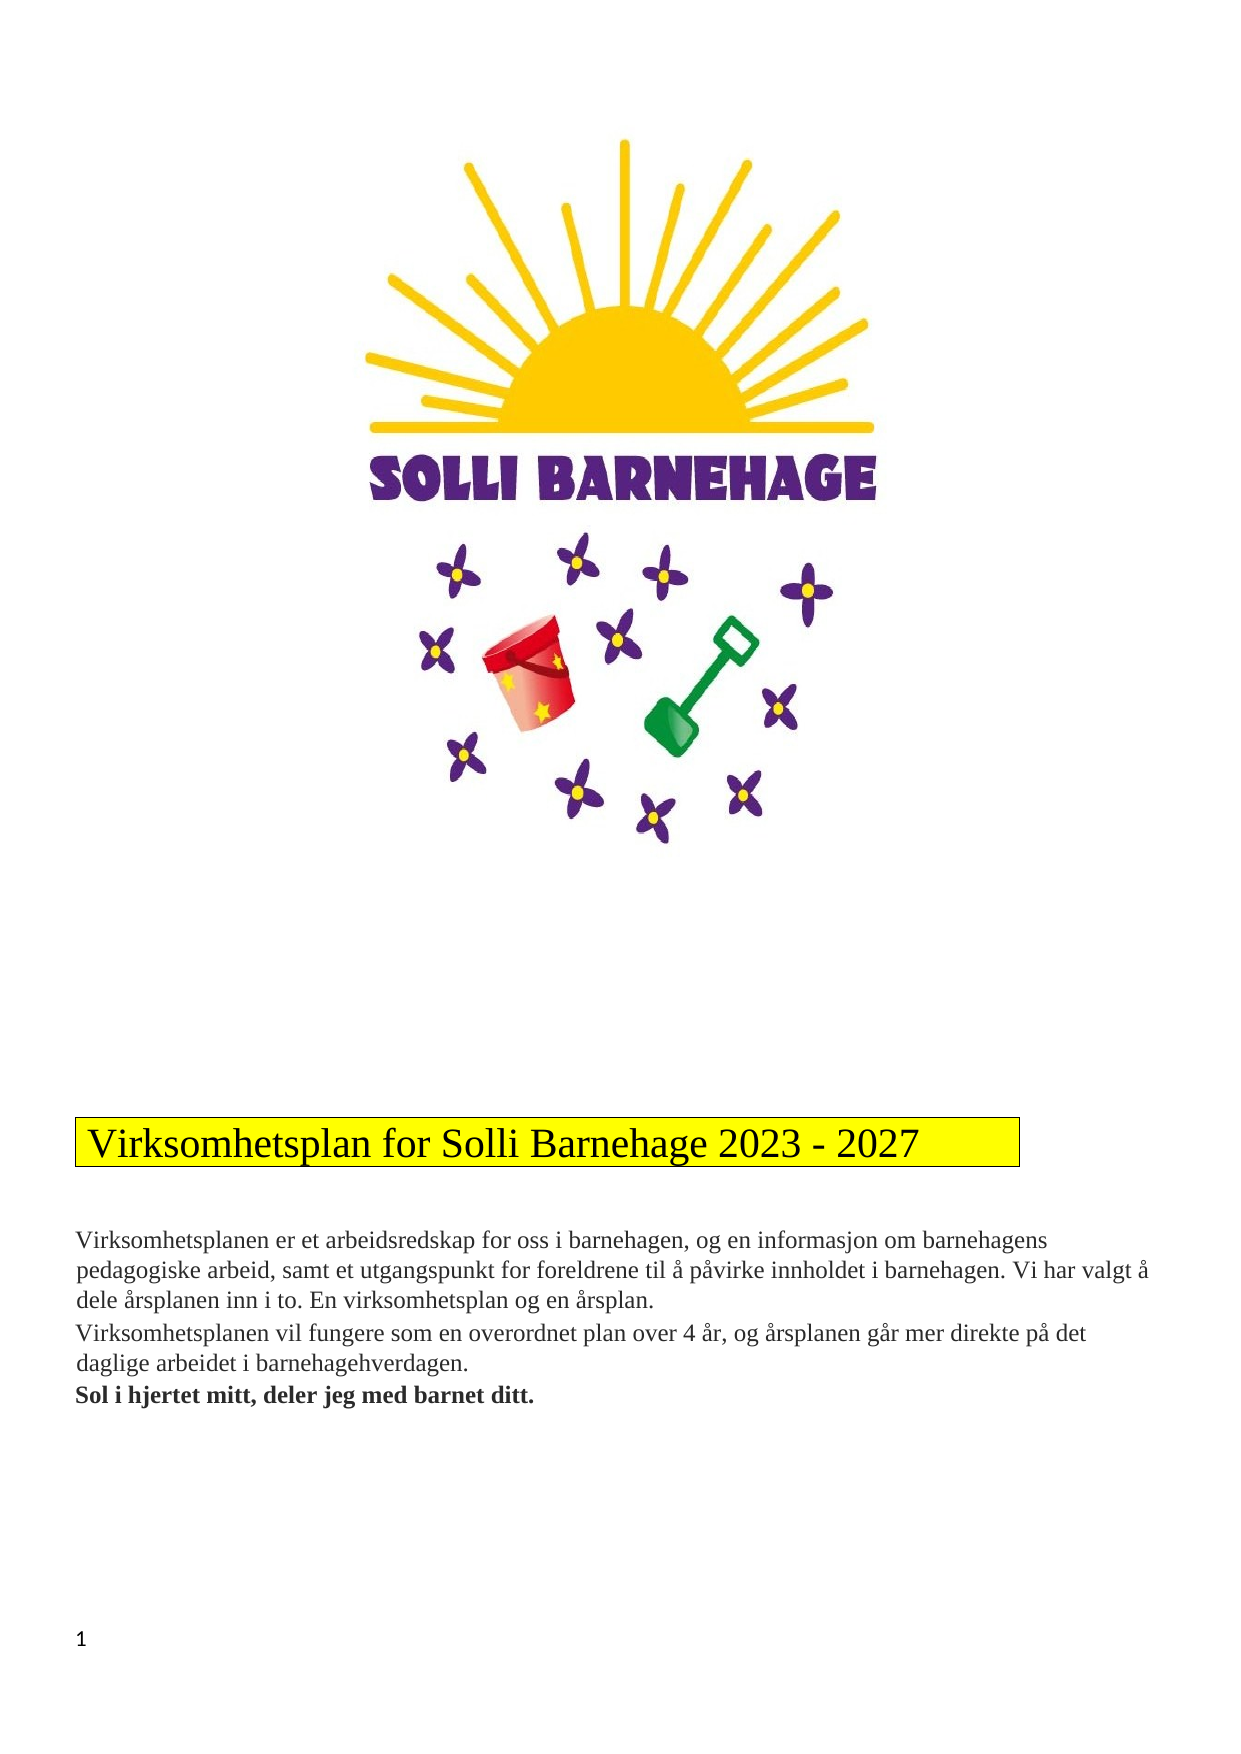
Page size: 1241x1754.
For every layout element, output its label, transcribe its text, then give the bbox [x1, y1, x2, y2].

text Virksomhetsplanen er et arbeidsredskap for oss i barnehagen, og en informasjon om barnehagens pedagogiske arbeid, samt et utgangspunkt for foreldrene til å påvirke innholdet i barnehagen. Vi har valgt å dele årsplanen inn i to. En virksomhetsplan og en årsplan. [75, 1225, 1165, 1314]
table_header Virksomhetsplan for Solli Barnehage 2023 - 2027 [76, 1118, 1019, 1166]
text Sol i hjertet mitt, deler jeg med barnet ditt. [75, 1380, 1165, 1409]
text Virksomhetsplanen vil fungere som en overordnet plan over 4 år, og årsplanen går mer direkte på det daglige arbeidet i barnehagehverdagen. [75, 1318, 1165, 1376]
picture [147, 121, 1093, 864]
